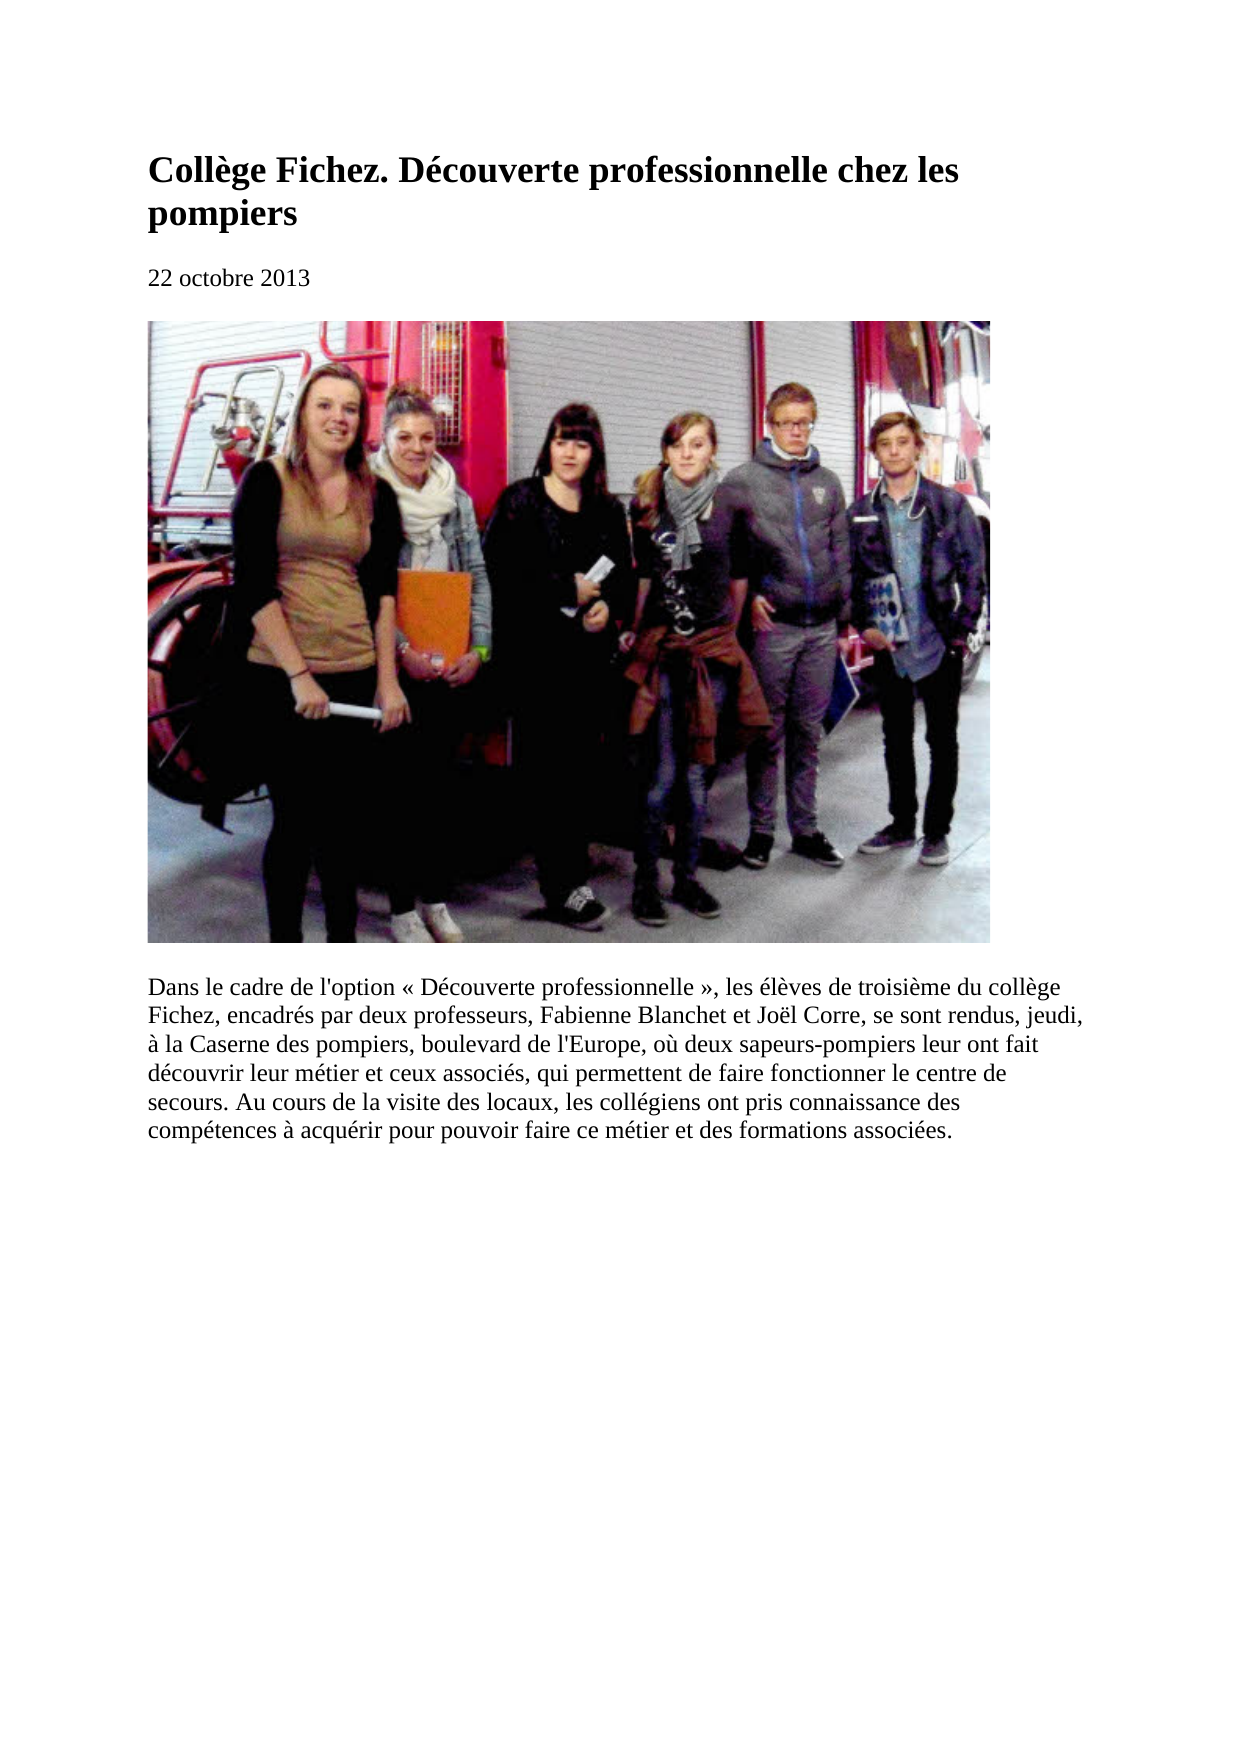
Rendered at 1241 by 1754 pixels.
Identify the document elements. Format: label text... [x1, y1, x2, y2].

text Collège Fichez. Découverte professionnelle chez les pompiers [148, 148, 1093, 234]
picture [147, 321, 991, 943]
text Dans le cadre de l'option « Découverte professionnelle », les élèves de troisième du collège Fichez, encadrés par deux professeurs, Fabienne Blanchet et Joël Corre, se sont rendus, jeudi, à la Caserne des pompiers, boulevard de l'Europe, où deux sapeurs-pompiers leur ont fait découvrir leur métier et ceux associés, qui permettent de faire fonctionner le centre de secours. Au cours de la visite des locaux, les collégiens ont pris connaissance des compétences à acquérir pour pouvoir faire ce métier et des formations associées. [148, 972, 1093, 1144]
text 22 octobre 2013 [148, 263, 1093, 292]
